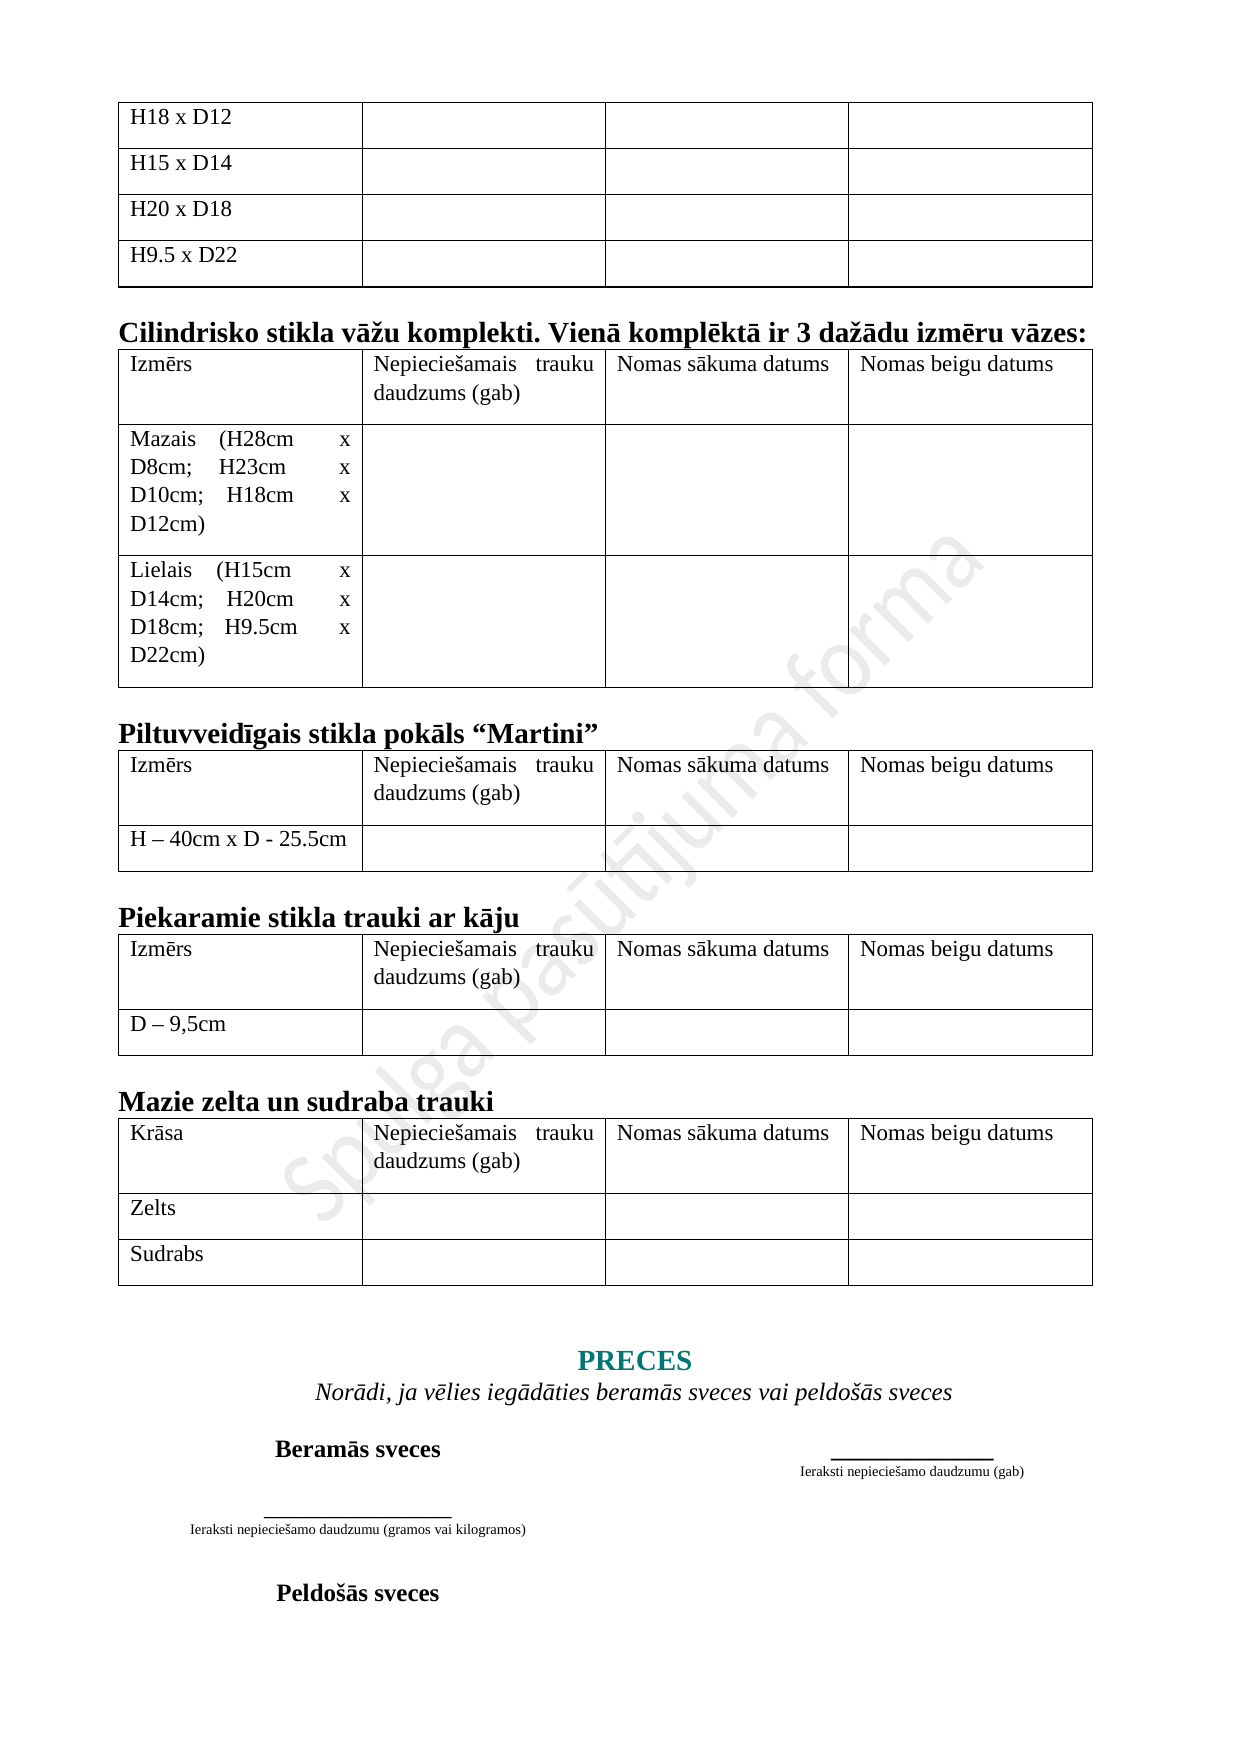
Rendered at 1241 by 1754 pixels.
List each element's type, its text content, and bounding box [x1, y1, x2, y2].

table_cell Sudrabs [119, 1240, 362, 1285]
table_header Nomas beigu datums [849, 751, 1092, 824]
table_header Izmērs [119, 751, 362, 824]
text _______________ [118, 1492, 597, 1521]
text _____________ [672, 1434, 1152, 1463]
table_cell [363, 149, 605, 194]
text Ieraksti nepieciešamo daudzumu (gab) [672, 1463, 1152, 1492]
table_cell [606, 826, 848, 871]
table_header Nepieciešamais trauku daudzums (gab) [363, 1119, 605, 1193]
table_cell [606, 425, 848, 555]
table_header Krāsa [119, 1119, 362, 1193]
table_cell [363, 195, 605, 240]
table_cell [363, 1010, 605, 1055]
table_cell [363, 1240, 605, 1285]
table_cell [606, 103, 848, 148]
table_cell [849, 1194, 1092, 1239]
table_header Nomas beigu datums [849, 935, 1092, 1008]
table_cell D – 9,5cm [119, 1010, 362, 1055]
text Ieraksti nepieciešamo daudzumu (gramos vai kilogramos) [118, 1521, 597, 1549]
text Peldošās sveces [118, 1578, 597, 1607]
table_cell [363, 826, 605, 871]
table_cell [606, 241, 848, 286]
table_header Nomas sākuma datums [606, 751, 848, 824]
table_header Nomas sākuma datums [606, 350, 848, 424]
table_cell [363, 556, 605, 687]
table_cell H15 x D14 [119, 149, 362, 194]
table_cell H – 40cm x D - 25.5cm [119, 826, 362, 871]
table_cell [606, 1194, 848, 1239]
text Piekaramie stikla trauki ar kāju [118, 900, 1152, 934]
text Beramās sveces [118, 1434, 597, 1463]
table_header Izmērs [119, 935, 362, 1008]
table_cell [363, 425, 605, 555]
text PRECES [118, 1343, 1152, 1377]
table_cell Zelts [119, 1194, 362, 1239]
table_cell H20 x D18 [119, 195, 362, 240]
table_cell [849, 556, 1092, 687]
table_cell [849, 241, 1092, 286]
table_cell [606, 1010, 848, 1055]
table_cell [606, 149, 848, 194]
table_cell [363, 1194, 605, 1239]
text Norādi, ja vēlies iegādāties beramās sveces vai peldošās sveces [118, 1377, 1152, 1406]
table_header Nomas sākuma datums [606, 935, 848, 1008]
table_header Nomas beigu datums [849, 350, 1092, 424]
table_header Nepieciešamais trauku daudzums (gab) [363, 751, 605, 824]
table_cell Mazais (H28cm x D8cm; H23cm x D10cm; H18cm x D12cm) [119, 425, 362, 555]
table_cell [849, 425, 1092, 555]
table_header Nomas sākuma datums [606, 1119, 848, 1193]
table_cell [849, 149, 1092, 194]
table_cell [849, 103, 1092, 148]
table_cell H9.5 x D22 [119, 241, 362, 286]
table_cell [849, 195, 1092, 240]
table_cell [606, 1240, 848, 1285]
text Mazie zelta un sudraba trauki [118, 1084, 1152, 1118]
table_cell [606, 556, 848, 687]
table_cell [363, 103, 605, 148]
table_cell Lielais (H15cm x D14cm; H20cm x D18cm; H9.5cm x D22cm) [119, 556, 362, 687]
table_cell [849, 826, 1092, 871]
table_cell [363, 241, 605, 286]
text Piltuvveidīgais stikla pokāls “Martini” [118, 716, 1152, 750]
table_header Nepieciešamais trauku daudzums (gab) [363, 935, 605, 1008]
table_cell [849, 1010, 1092, 1055]
table_header Nepieciešamais trauku daudzums (gab) [363, 350, 605, 424]
table_header Izmērs [119, 350, 362, 424]
table_cell [606, 195, 848, 240]
table_cell [849, 1240, 1092, 1285]
table_cell H18 x D12 [119, 103, 362, 148]
text Cilindrisko stikla vāžu komplekti. Vienā komplēktā ir 3 dažādu izmēru vāzes: [118, 316, 1152, 349]
table_header Nomas beigu datums [849, 1119, 1092, 1193]
